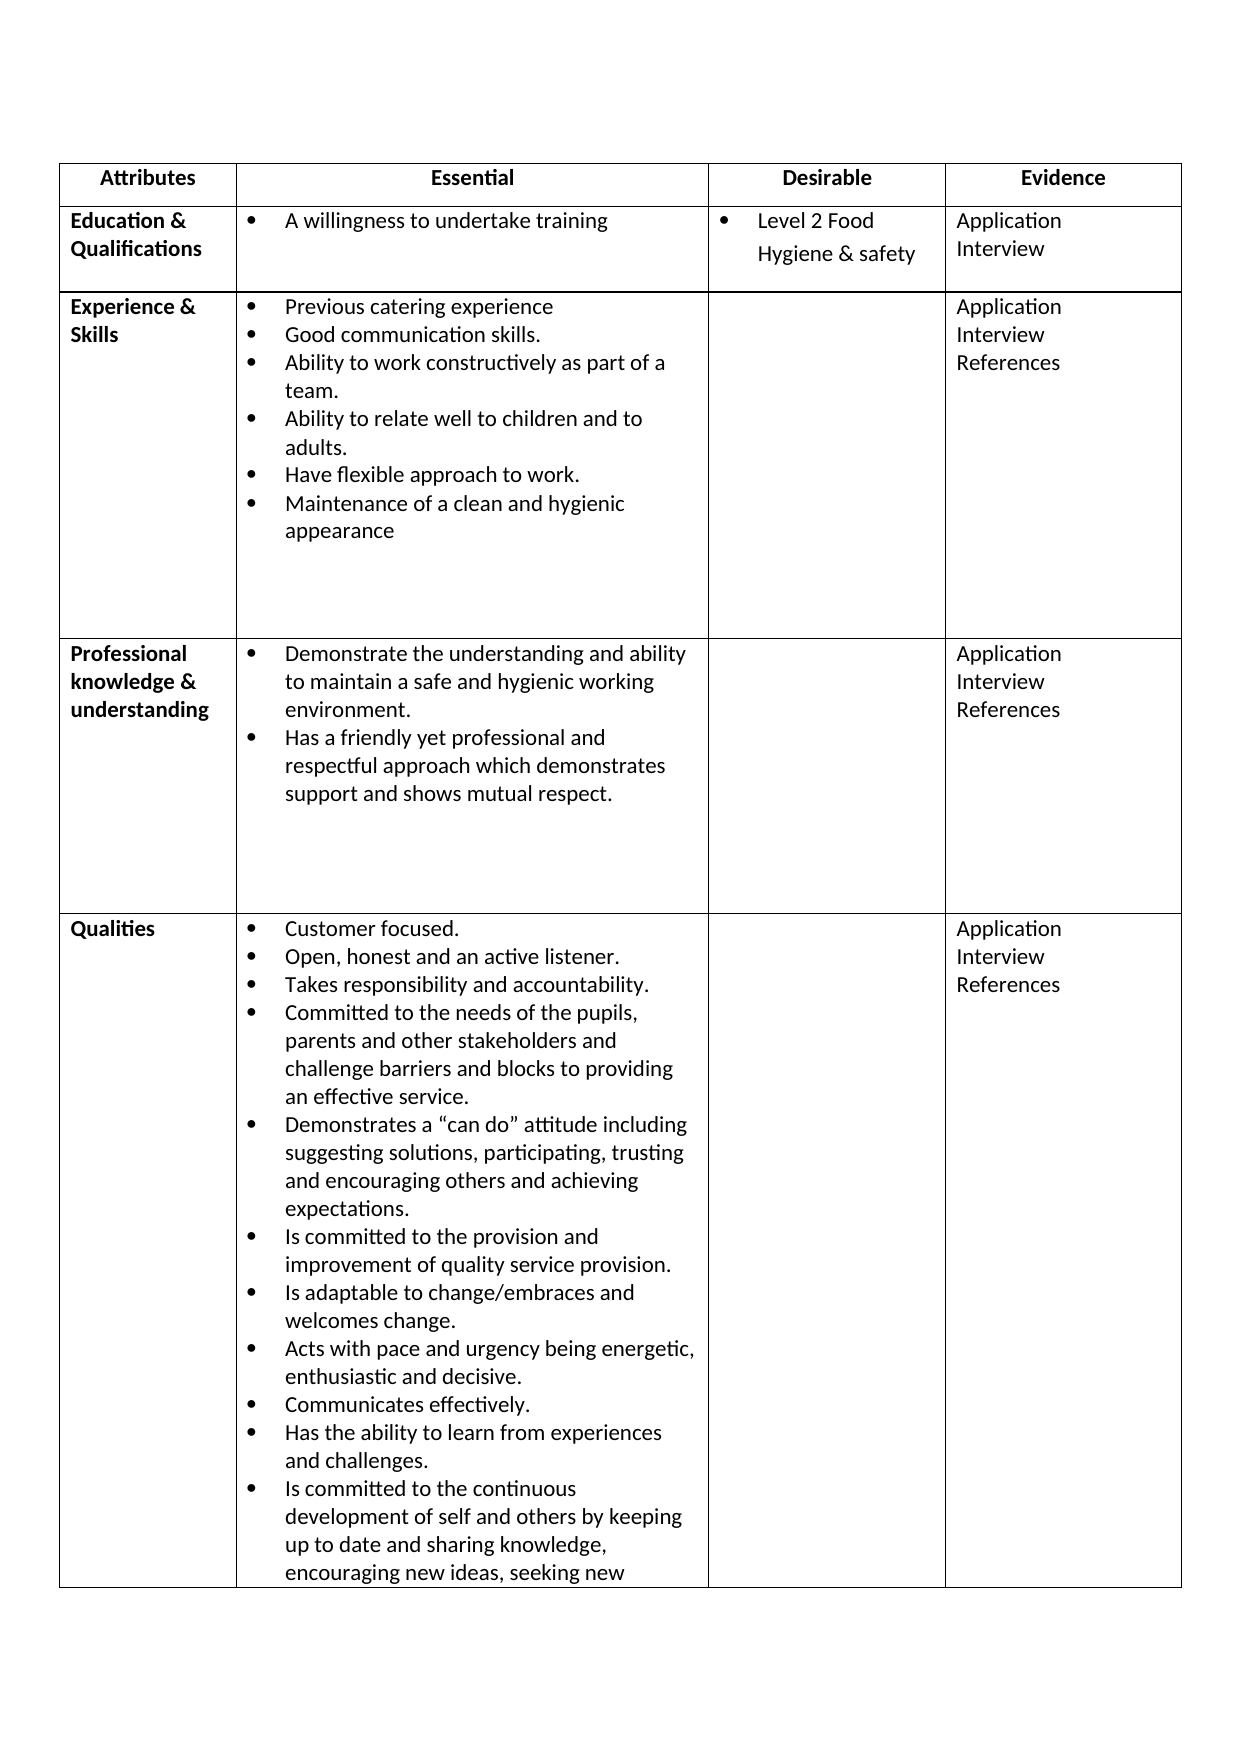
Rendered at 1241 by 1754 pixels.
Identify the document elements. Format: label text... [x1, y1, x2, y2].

table_cell Experience & Skills [60, 293, 236, 638]
table_header Attributes [60, 164, 236, 206]
table_cell Education & Qualifications [60, 207, 236, 291]
table_cell Application Interview [946, 207, 1181, 291]
table_cell Qualities [60, 914, 236, 1587]
table_cell [709, 914, 945, 1587]
table_cell A willingness to undertake training [237, 207, 708, 291]
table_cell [237, 914, 708, 1587]
table_cell Demonstrate the understanding and ability to maintain a safe and hygienic working environment. Has a friendly yet professional and respectful approach which demonstrates support and shows mutual respect. [237, 639, 708, 913]
table_cell Professional knowledge & understanding [60, 639, 236, 913]
table_cell [709, 639, 945, 913]
table_header Desirable [709, 164, 945, 206]
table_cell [946, 914, 1181, 1587]
table_cell [709, 293, 945, 638]
table_header Evidence [946, 164, 1181, 206]
table_header Essential [237, 164, 708, 206]
table_cell Level 2 Food Hygiene & safety [709, 207, 945, 291]
table_cell Application Interview References [946, 293, 1181, 638]
table_cell Previous catering experience Good communication skills. Ability to work constructively as part of a team. Ability to relate well to children and to adults. Have flexible approach to work. Maintenance of a clean and hygienic appearance [237, 293, 708, 638]
table_cell Application Interview References [946, 639, 1181, 913]
